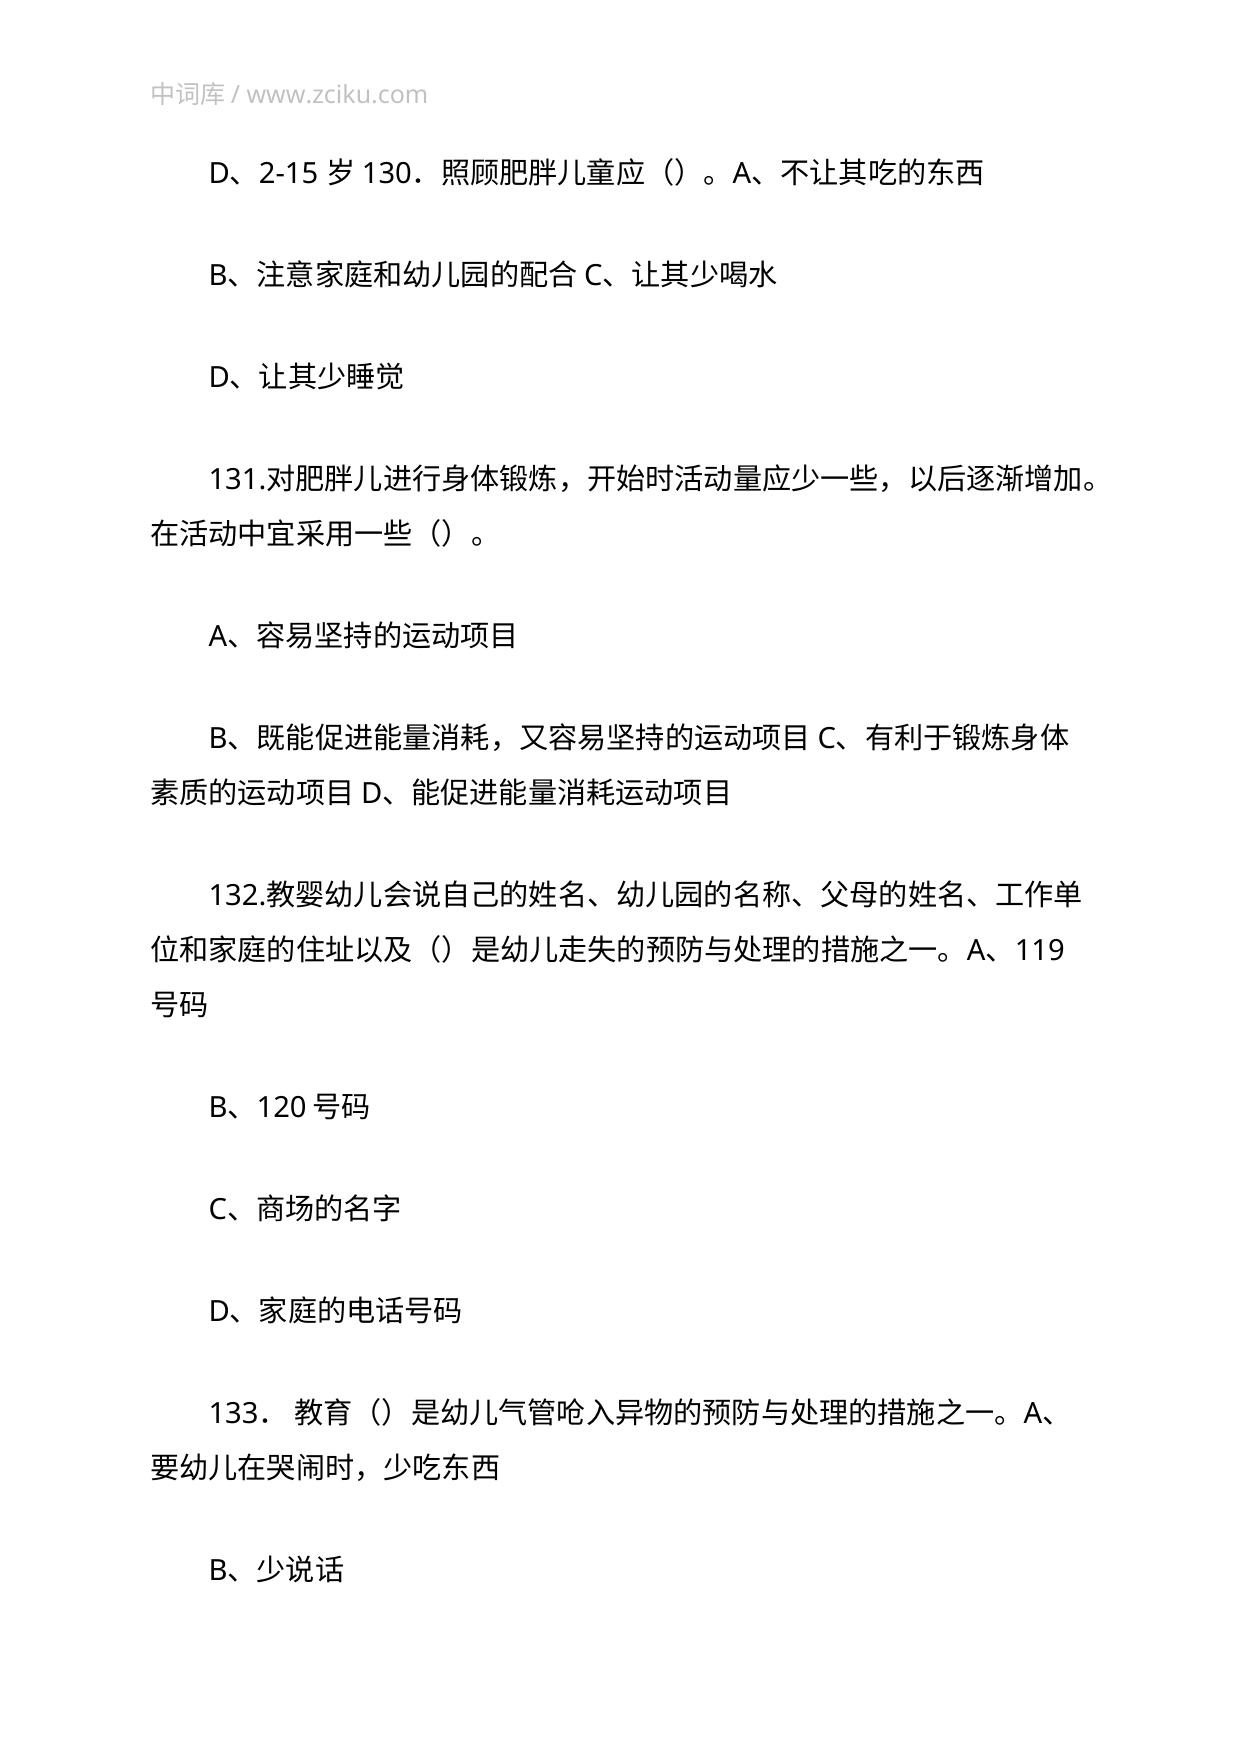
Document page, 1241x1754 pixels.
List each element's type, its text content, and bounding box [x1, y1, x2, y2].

text 133． 教育（）是幼儿气管呛入异物的预防与处理的措施之一。A、要幼儿在哭闹时，少吃东西 [150, 1389, 1090, 1487]
text A、容易坚持的运动项目 [150, 613, 1090, 655]
text B、120号码 [150, 1083, 1090, 1126]
text B、既能促进能量消耗，又容易坚持的运动项目 C、有利于锻炼身体素质的运动项目 D、能促进能量消耗运动项目 [150, 715, 1090, 812]
text 132.教婴幼儿会说自己的姓名、幼儿园的名称、父母的姓名、工作单位和家庭的住址以及（）是幼儿走失的预防与处理的措施之一。A、119号码 [150, 872, 1090, 1024]
text D、让其少睡觉 [150, 354, 1090, 396]
text B、少说话 [150, 1546, 1090, 1588]
text D、家庭的电话号码 [150, 1287, 1090, 1330]
text C、商场的名字 [150, 1185, 1090, 1228]
text 131.对肥胖儿进行身体锻炼，开始时活动量应少一些，以后逐渐增加。在活动中宜采用一些（）。 [150, 456, 1090, 553]
text B、注意家庭和幼儿园的配合 C、让其少喝水 [150, 252, 1090, 294]
text D、2-15 岁 130．照顾肥胖儿童应（）。A、不让其吃的东西 [150, 150, 1090, 192]
